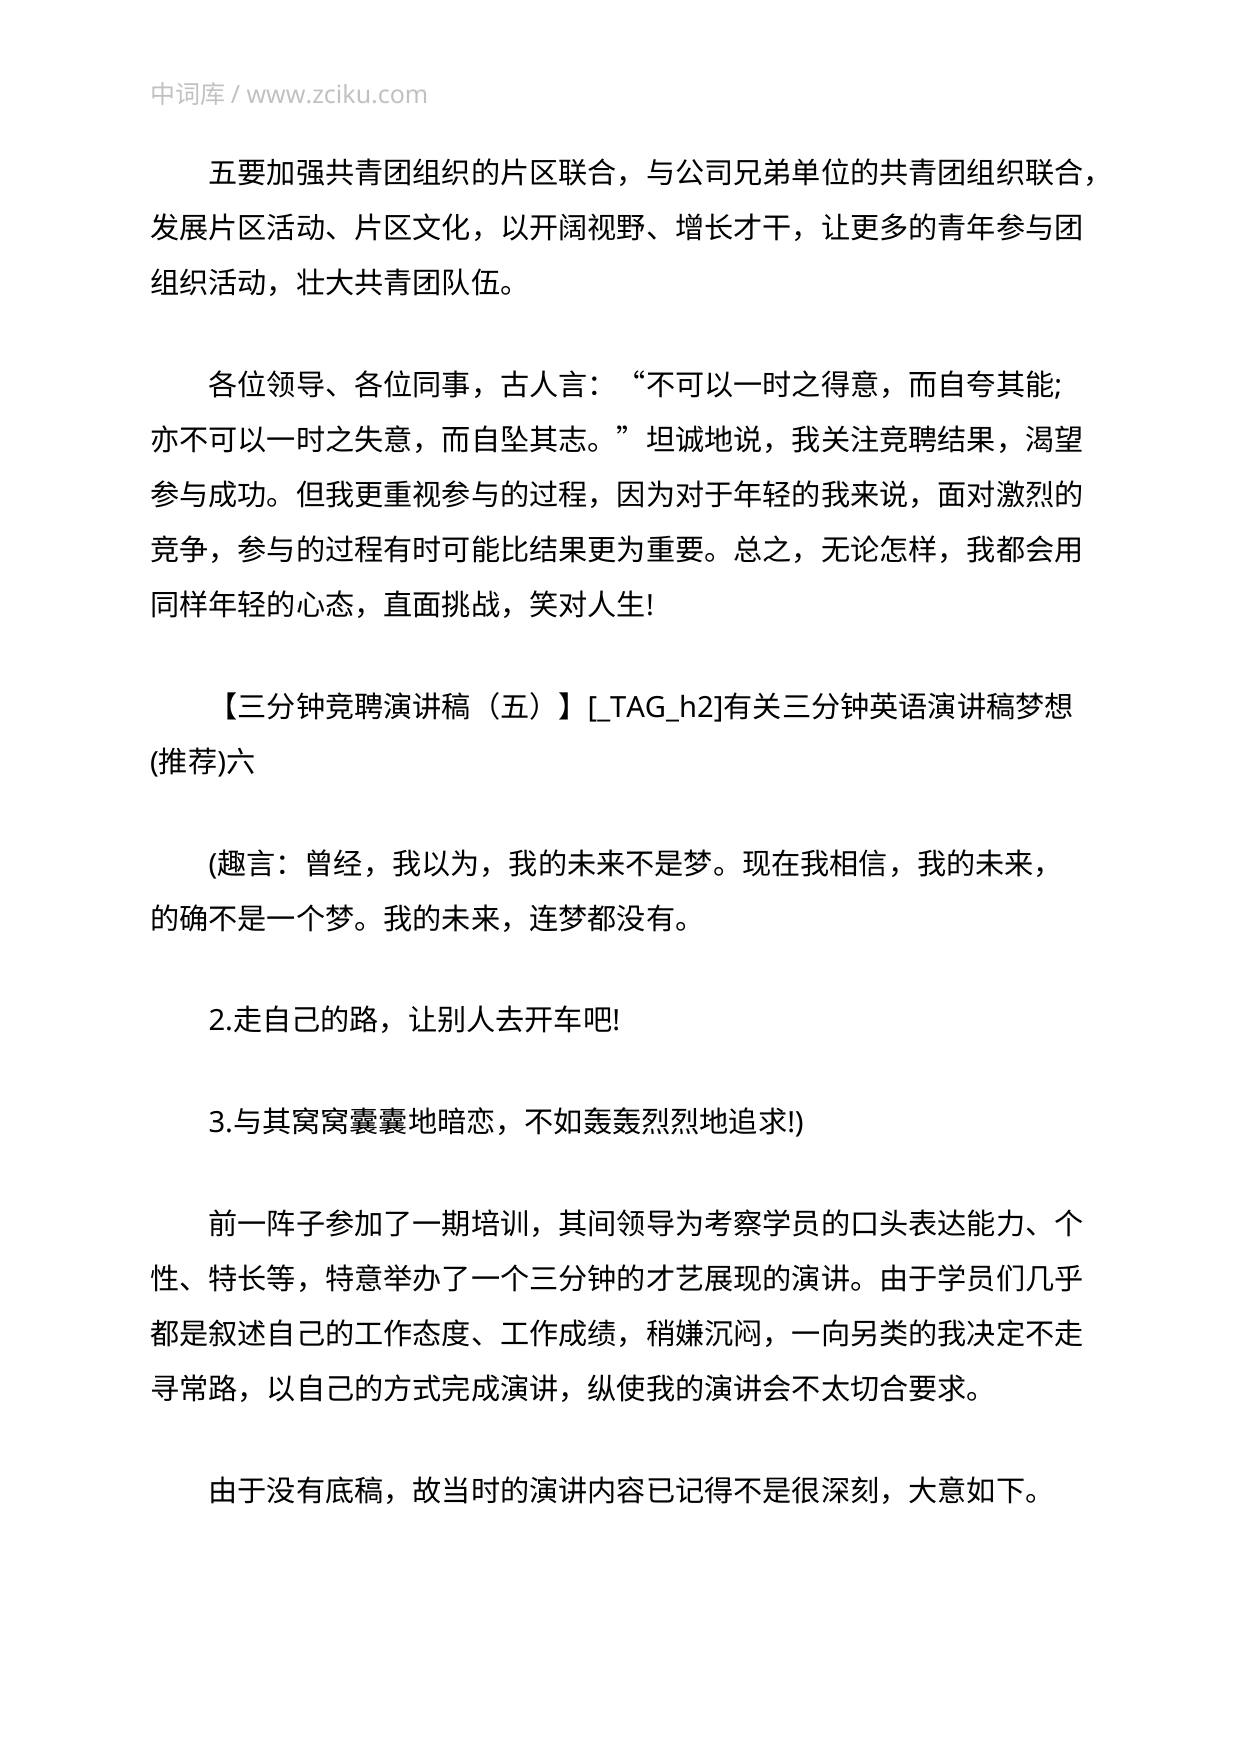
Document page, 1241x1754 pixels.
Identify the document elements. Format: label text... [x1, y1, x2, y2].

text 由于没有底稿，故当时的演讲内容已记得不是很深刻，大意如下。 [150, 1467, 1090, 1510]
text 【三分钟竞聘演讲稿（五）】[_TAG_h2]有关三分钟英语演讲稿梦想(推荐)六 [150, 683, 1090, 781]
text 五要加强共青团组织的片区联合，与公司兄弟单位的共青团组织联合，发展片区活动、片区文化，以开阔视野、增长才干，让更多的青年参与团组织活动，壮大共青团队伍。 [150, 150, 1090, 302]
text 前一阵子参加了一期培训，其间领导为考察学员的口头表达能力、个性、特长等，特意举办了一个三分钟的才艺展现的演讲。由于学员们几乎都是叙述自己的工作态度、工作成绩，稍嫌沉闷，一向另类的我决定不走寻常路，以自己的方式完成演讲，纵使我的演讲会不太切合要求。 [150, 1201, 1090, 1408]
text 3.与其窝窝囊囊地暗恋，不如轰轰烈烈地追求!) [150, 1099, 1090, 1141]
text (趣言：曾经，我以为，我的未来不是梦。现在我相信，我的未来，的确不是一个梦。我的未来，连梦都没有。 [150, 840, 1090, 937]
text 2.走自己的路，让别人去开车吧! [150, 997, 1090, 1039]
text 各位领导、各位同事，古人言：“不可以一时之得意，而自夸其能;亦不可以一时之失意，而自坠其志。”坦诚地说，我关注竞聘结果，渴望参与成功。但我更重视参与的过程，因为对于年轻的我来说，面对激烈的竞争，参与的过程有时可能比结果更为重要。总之，无论怎样，我都会用同样年轻的心态，直面挑战，笑对人生! [150, 362, 1090, 624]
